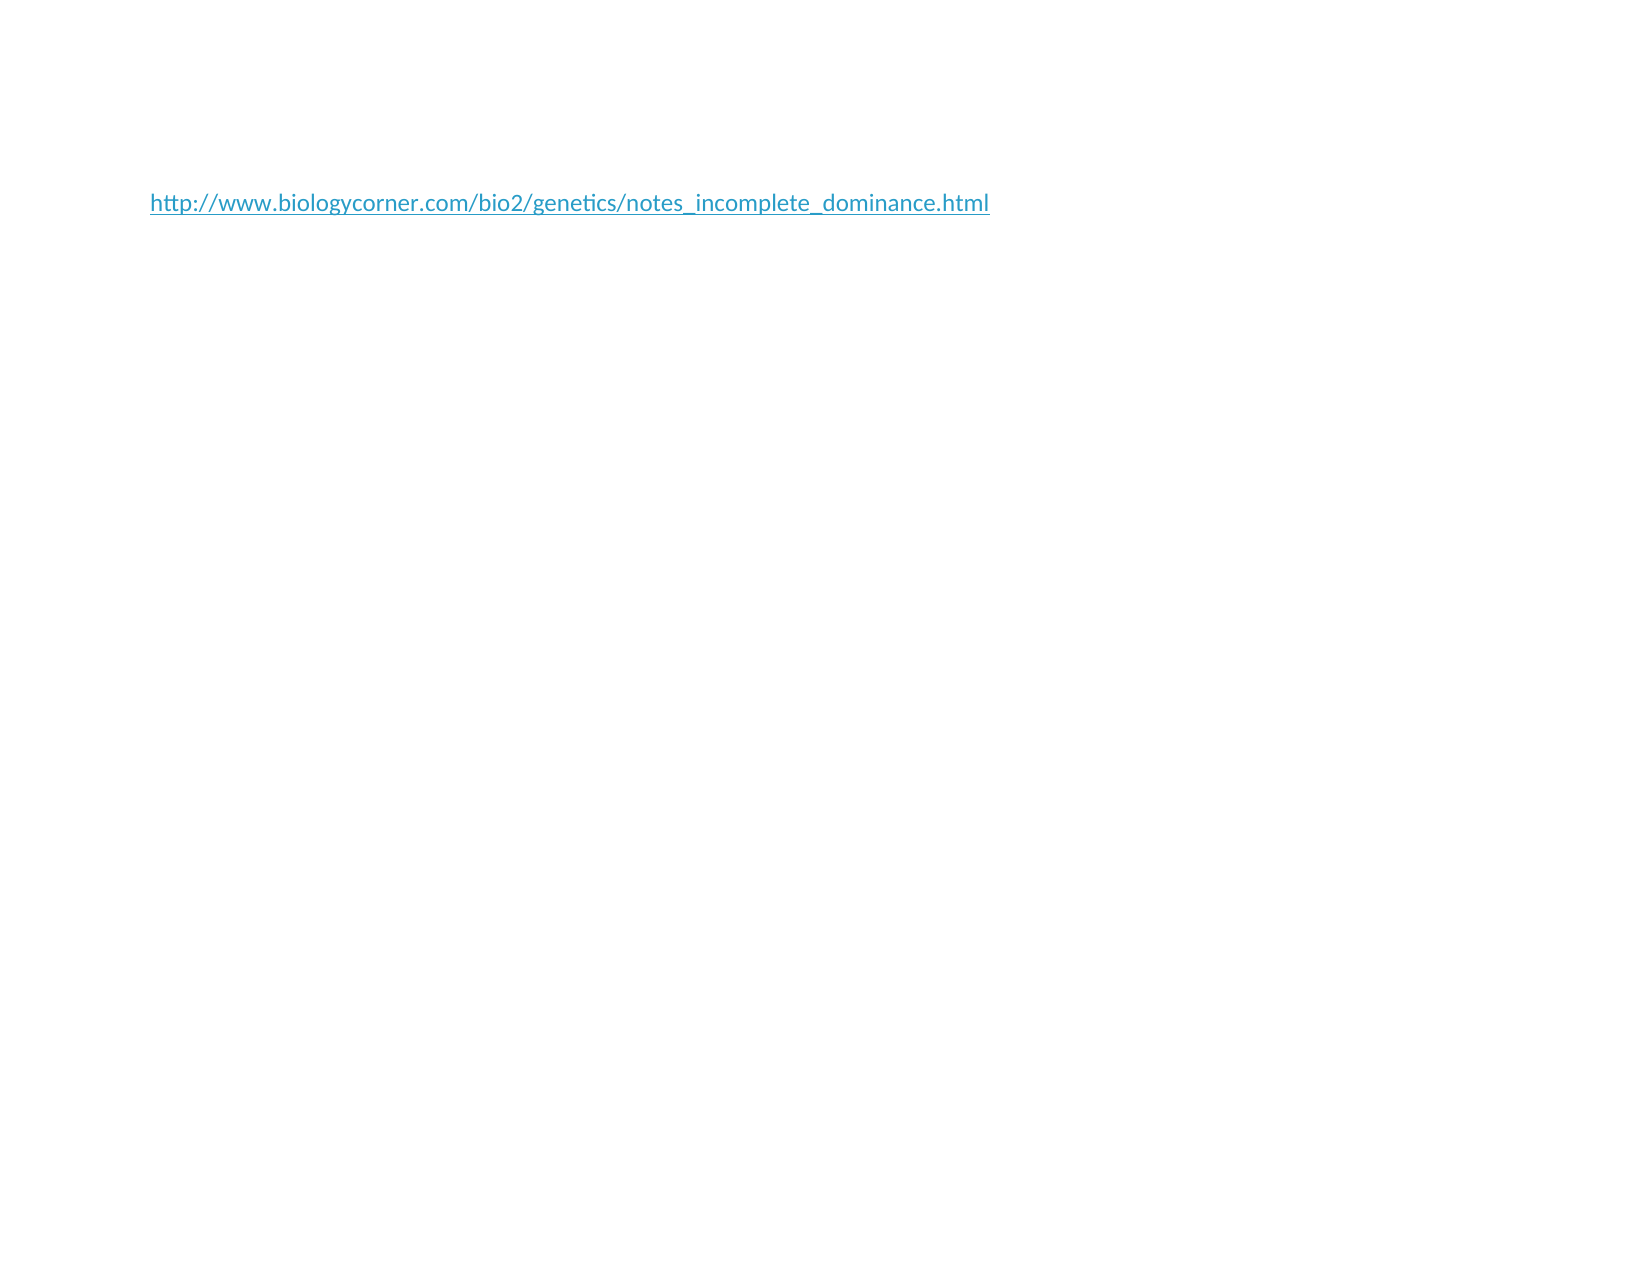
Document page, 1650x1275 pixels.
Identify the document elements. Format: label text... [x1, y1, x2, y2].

text http://www.biologycorner.com/bio2/genetics/notes_incomplete_dominance.html [150, 187, 1500, 218]
